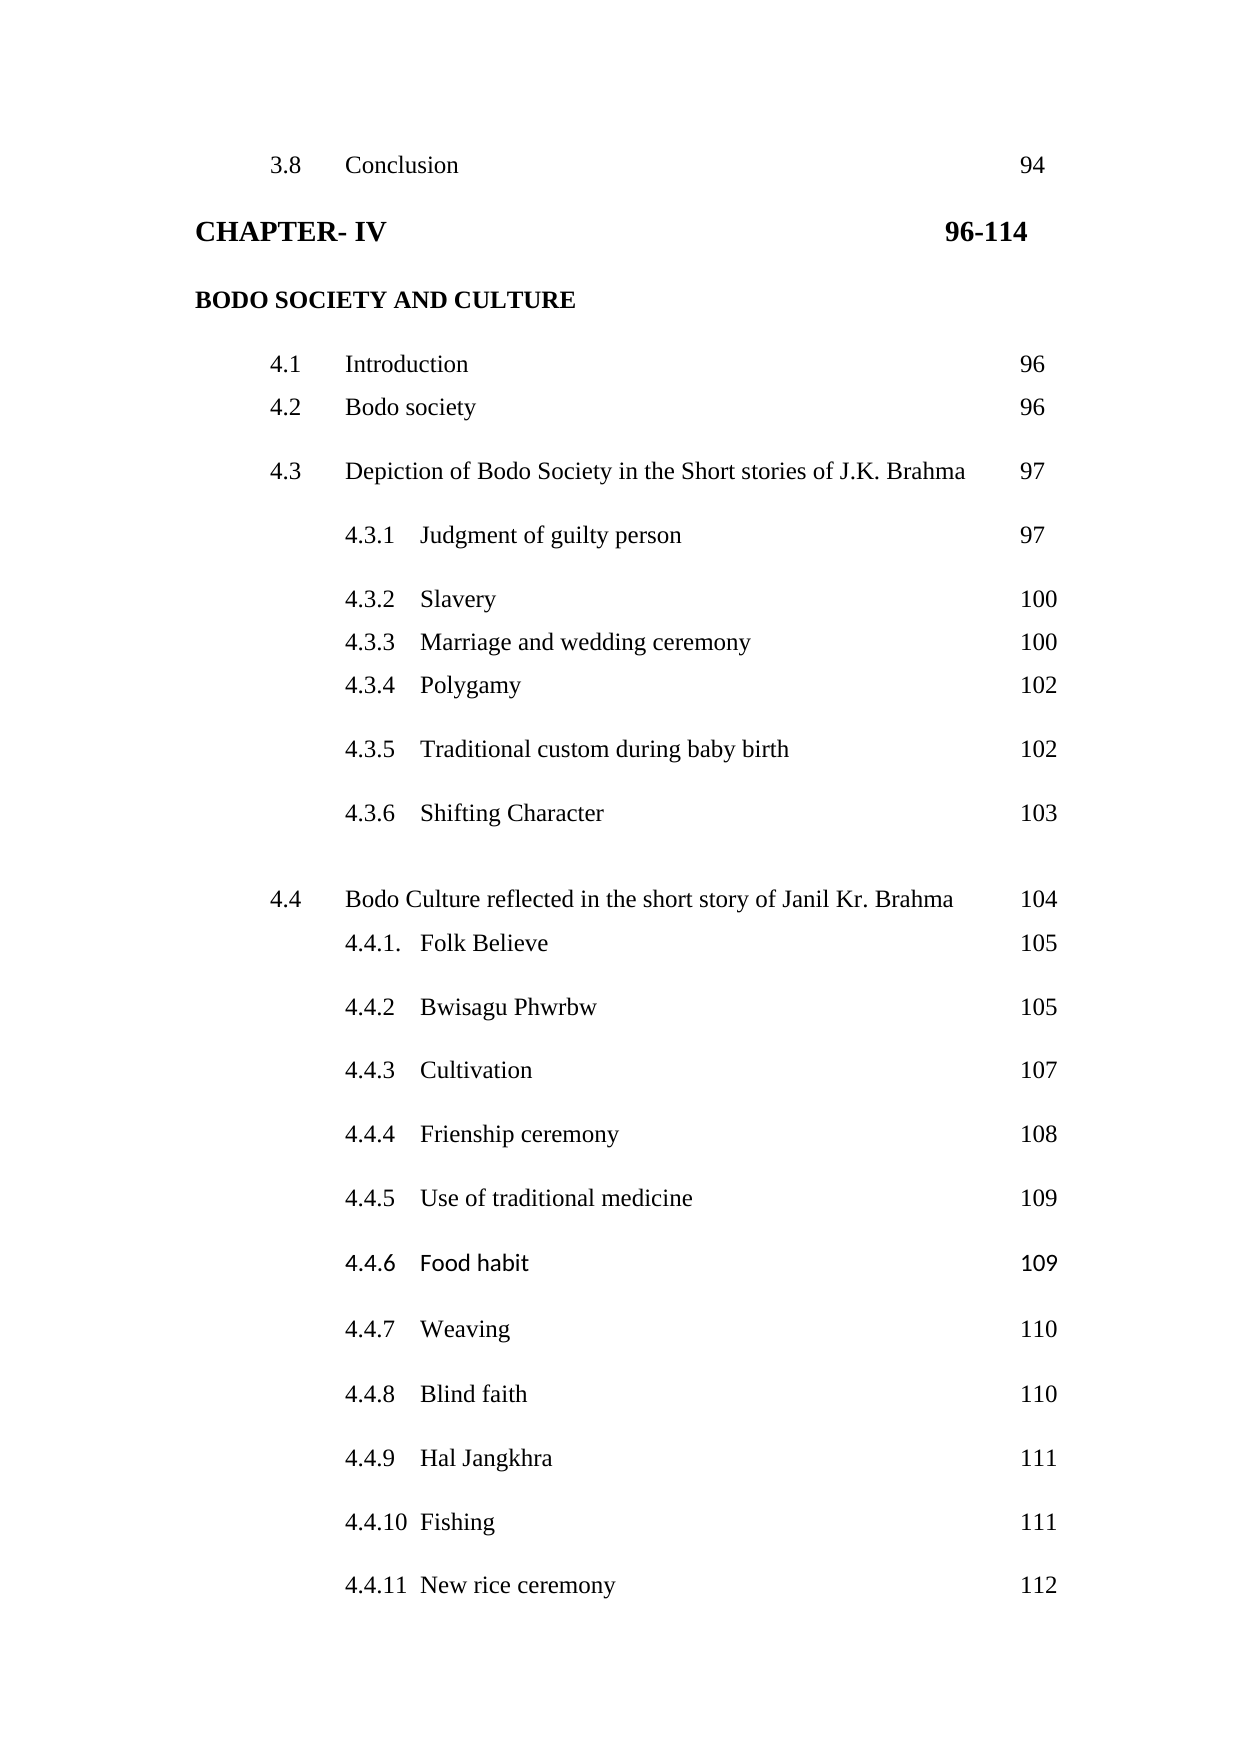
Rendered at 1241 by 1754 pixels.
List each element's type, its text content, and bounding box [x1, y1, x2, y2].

text 4.3.1 Judgment of guilty person 97 [195, 520, 1090, 549]
text 4.4.4 Frienship ceremony 108 [195, 1119, 1090, 1148]
text 3.8 Conclusion 94 [195, 150, 1090, 179]
text 4.4 Bodo Culture reflected in the short story of Janil Kr. Brahma 104 [195, 884, 1090, 913]
text 4.3.2 Slavery 100 4.3.3 Marriage and wedding ceremony 100 4.3.4 Polygamy 102 [195, 584, 1090, 699]
text 4.4.2 Bwisagu Phwrbw 105 [195, 992, 1090, 1020]
text 4.4.10 Fishing 111 [195, 1507, 1090, 1535]
text 4.4.8 Blind faith 110 [195, 1379, 1090, 1407]
text 4.4.1. Folk Believe 105 [195, 928, 1090, 956]
text CHAPTER- IV 96-114 [195, 214, 1090, 247]
text 4.3.6 Shifting Character 103 [270, 798, 1090, 827]
text 4.3 Depiction of Bodo Society in the Short stories of J.K. Brahma 97 [195, 456, 1090, 485]
text 4.4.11 New rice ceremony 112 [195, 1571, 1090, 1599]
text BODO SOCIETY AND CULTURE [195, 285, 1090, 314]
text 4.4.3 Cultivation 107 [195, 1056, 1090, 1084]
text 4.4.9 Hal Jangkhra 111 [195, 1443, 1090, 1471]
text 4.4.7 Weaving 110 [195, 1314, 1090, 1343]
text 4.4.5 Use of traditional medicine 109 [195, 1183, 1090, 1212]
text 4.1 Introduction 96 4.2 Bodo society 96 [195, 349, 1090, 421]
text 4.4.6 Food habit 109 [195, 1247, 1090, 1278]
text 4.3.5 Traditional custom during baby birth 102 [195, 734, 1090, 763]
